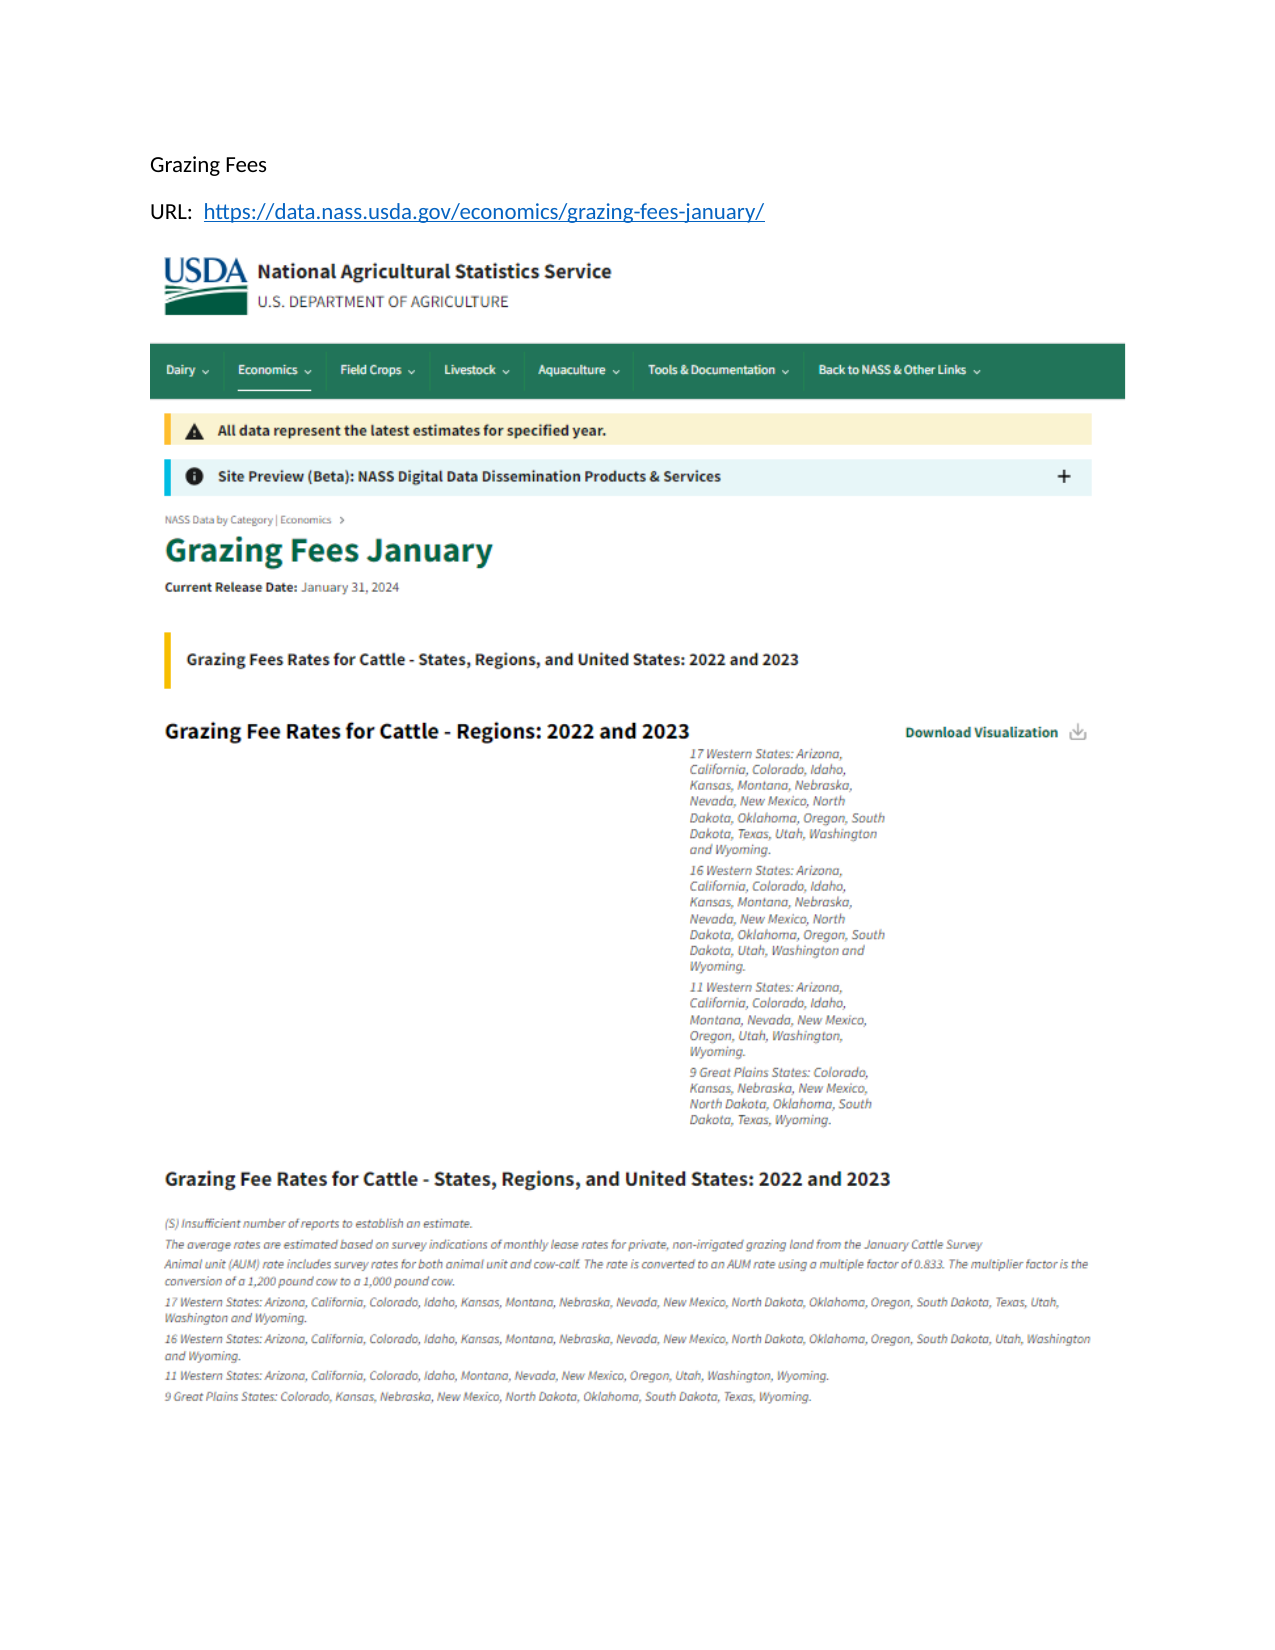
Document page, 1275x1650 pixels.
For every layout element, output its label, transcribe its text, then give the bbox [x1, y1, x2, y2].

picture [150, 243, 1125, 1405]
text Grazing Fees [150, 150, 1125, 178]
text URL: https://data.nass.usda.gov/economics/grazing-fees-january/ [150, 197, 1125, 225]
